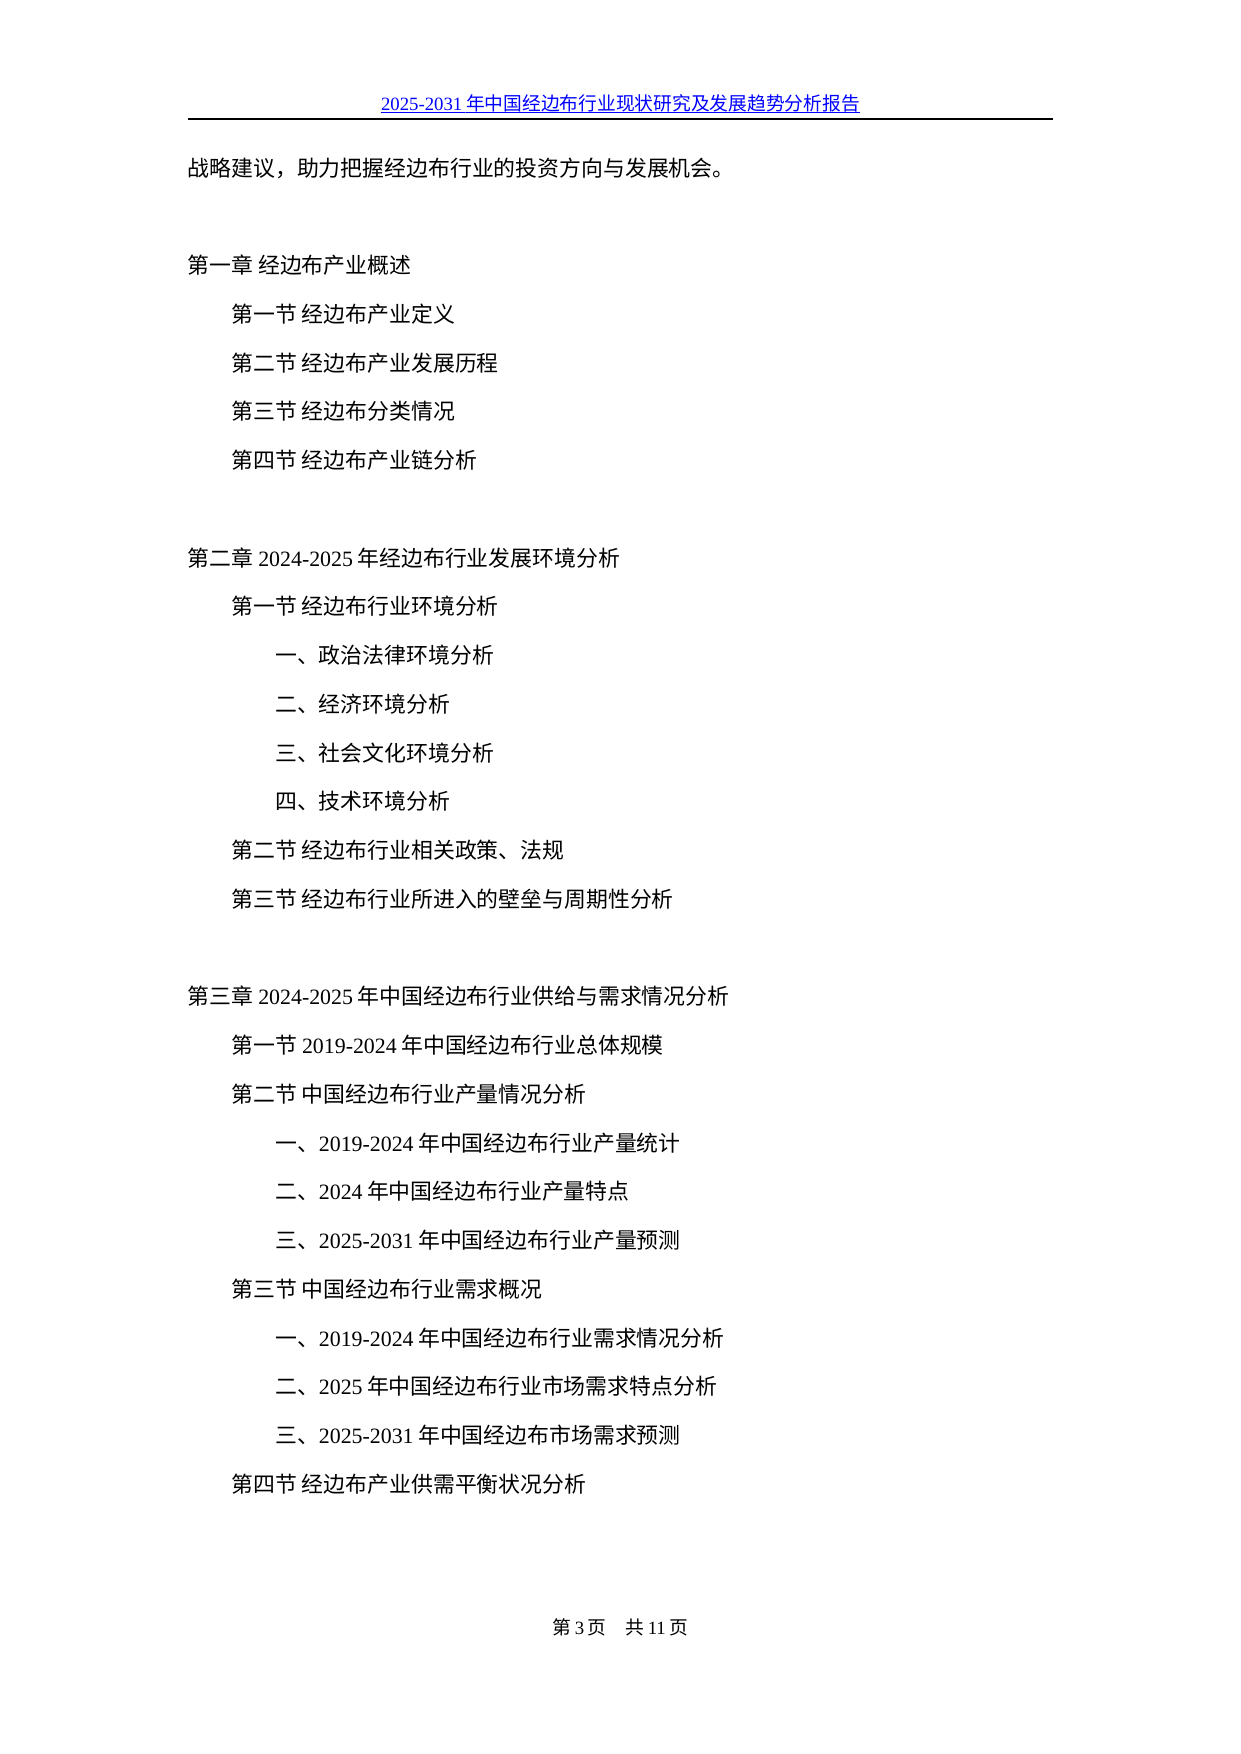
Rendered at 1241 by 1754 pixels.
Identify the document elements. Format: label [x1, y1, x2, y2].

text [187, 150, 1053, 1499]
